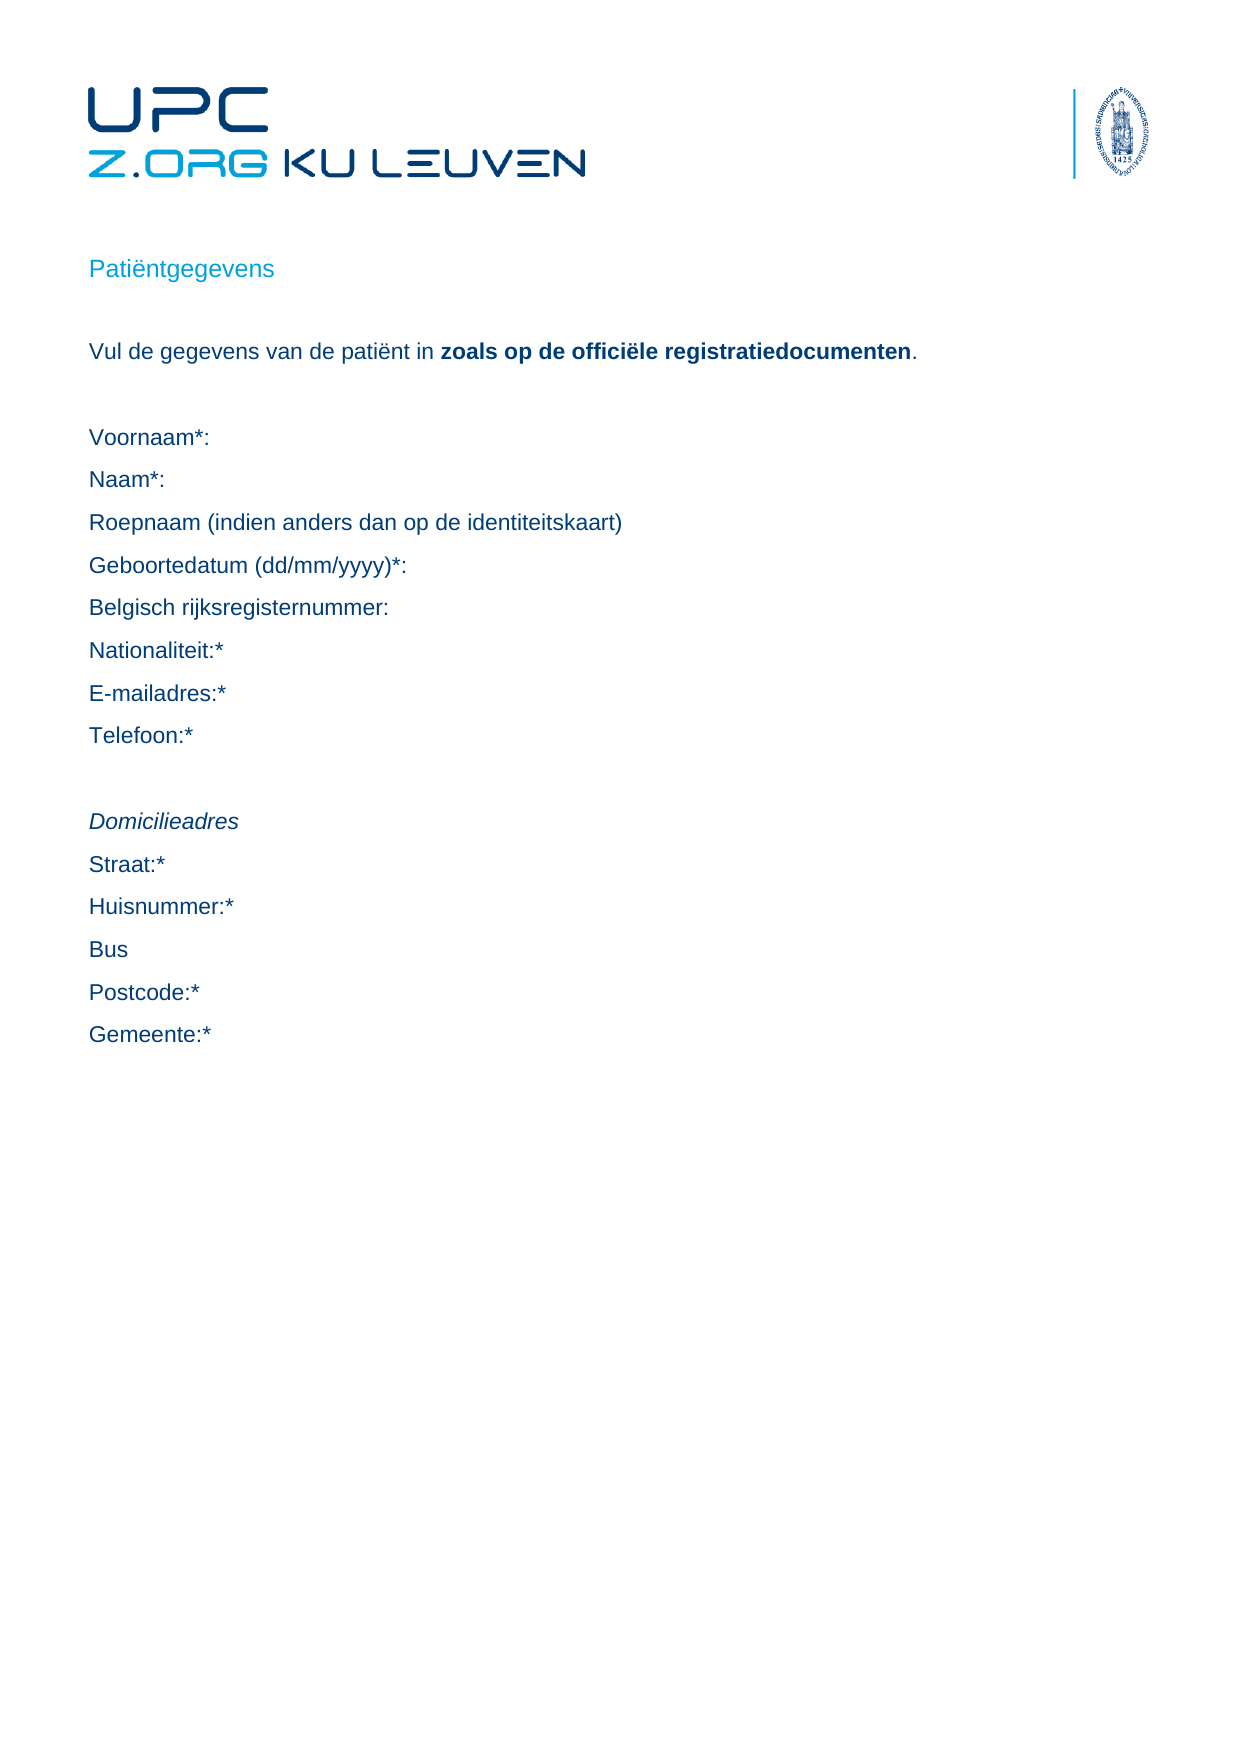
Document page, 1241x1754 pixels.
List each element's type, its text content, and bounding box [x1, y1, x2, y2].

text Geboortedatum (dd/mm/yyyy)*: [89, 552, 1140, 578]
text Postcode:* [89, 979, 1140, 1005]
text Nationaliteit:* [89, 637, 1140, 663]
text E-mailadres:* [89, 680, 1140, 706]
picture [1094, 87, 1150, 177]
text Domicilieadres [89, 808, 1140, 834]
picture [27, 46, 620, 208]
text Telefoon:* [89, 722, 1140, 749]
subtitle Patiëntgegevens [89, 254, 1140, 283]
text Huisnummer:* [89, 893, 1140, 920]
text Gemeente:* [89, 1021, 1140, 1048]
picture [1072, 75, 1083, 199]
text Roepnaam (indien anders dan op de identiteitskaart) [89, 509, 1140, 535]
text Belgisch rijksregisternummer: [89, 594, 1140, 621]
text Bus [89, 936, 1140, 962]
text Straat:* [89, 851, 1140, 877]
text Vul de gegevens van de patiënt in zoals op de officiële registratiedocumenten. [89, 338, 1140, 364]
text Voornaam*: [89, 423, 1140, 450]
text Naam*: [89, 466, 1140, 493]
